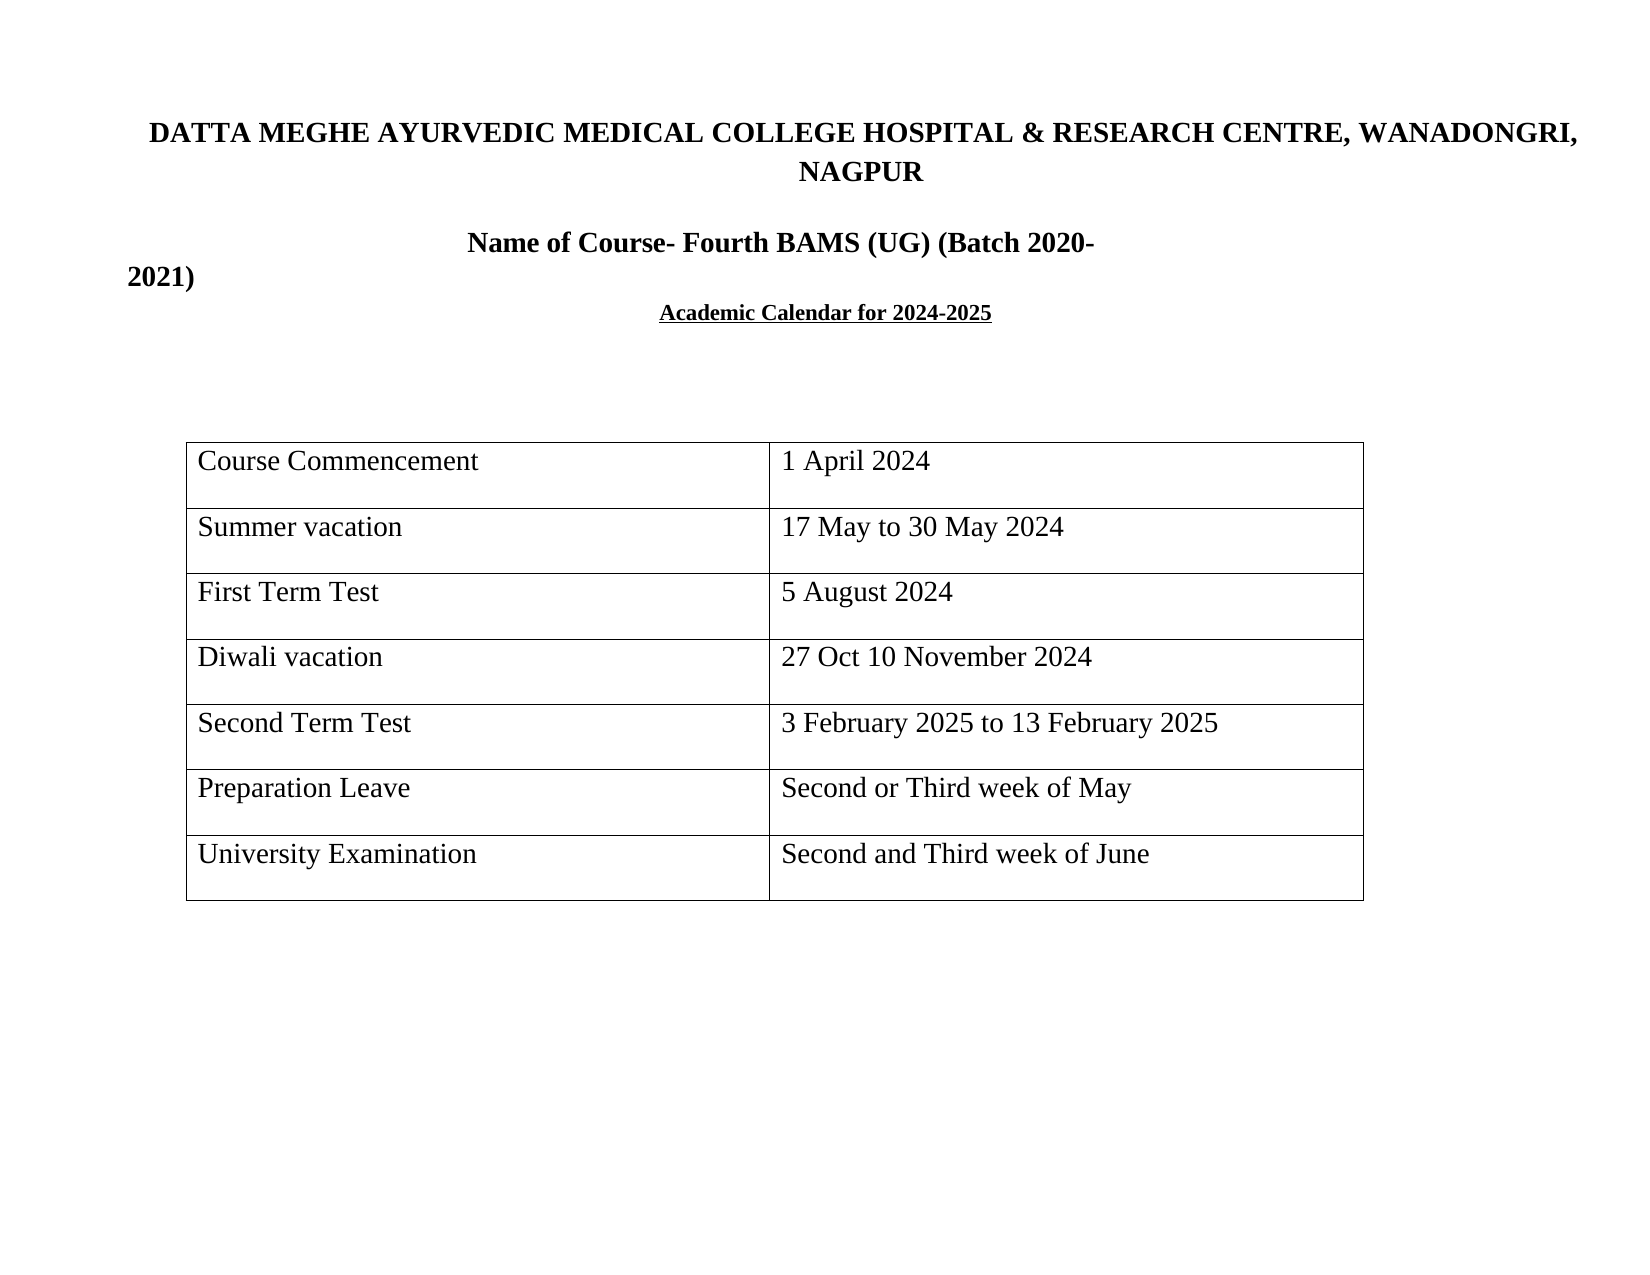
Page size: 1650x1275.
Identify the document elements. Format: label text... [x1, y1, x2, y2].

table_cell Preparation Leave [187, 770, 769, 835]
table_cell Second Term Test [187, 705, 769, 769]
table_cell Second and Third week of June [770, 836, 1363, 900]
table_header 1 April 2024 [770, 443, 1363, 508]
table_cell 3 February 2025 to 13 February 2025 [770, 705, 1363, 769]
table_cell 17 May to 30 May 2024 [770, 509, 1363, 573]
table_cell University Examination [187, 836, 769, 900]
table_header Course Commencement [187, 443, 769, 508]
text Name of Course- Fourth BAMS (UG) (Batch 2020-2021) [127, 226, 1158, 293]
table_cell Summer vacation [187, 509, 769, 573]
table_cell Diwali vacation [187, 640, 769, 704]
table_cell First Term Test [187, 574, 769, 638]
text DATTA MEGHE AYURVEDIC MEDICAL COLLEGE HOSPITAL & RESEARCH CENTRE, WANADONGRI, NAGPUR [149, 115, 1610, 187]
table_cell Second or Third week of May [770, 770, 1363, 835]
table_cell 27 Oct 10 November 2024 [770, 640, 1363, 704]
table_cell 5 August 2024 [770, 574, 1363, 638]
text Academic Calendar for 2024-2025 [492, 299, 1158, 325]
